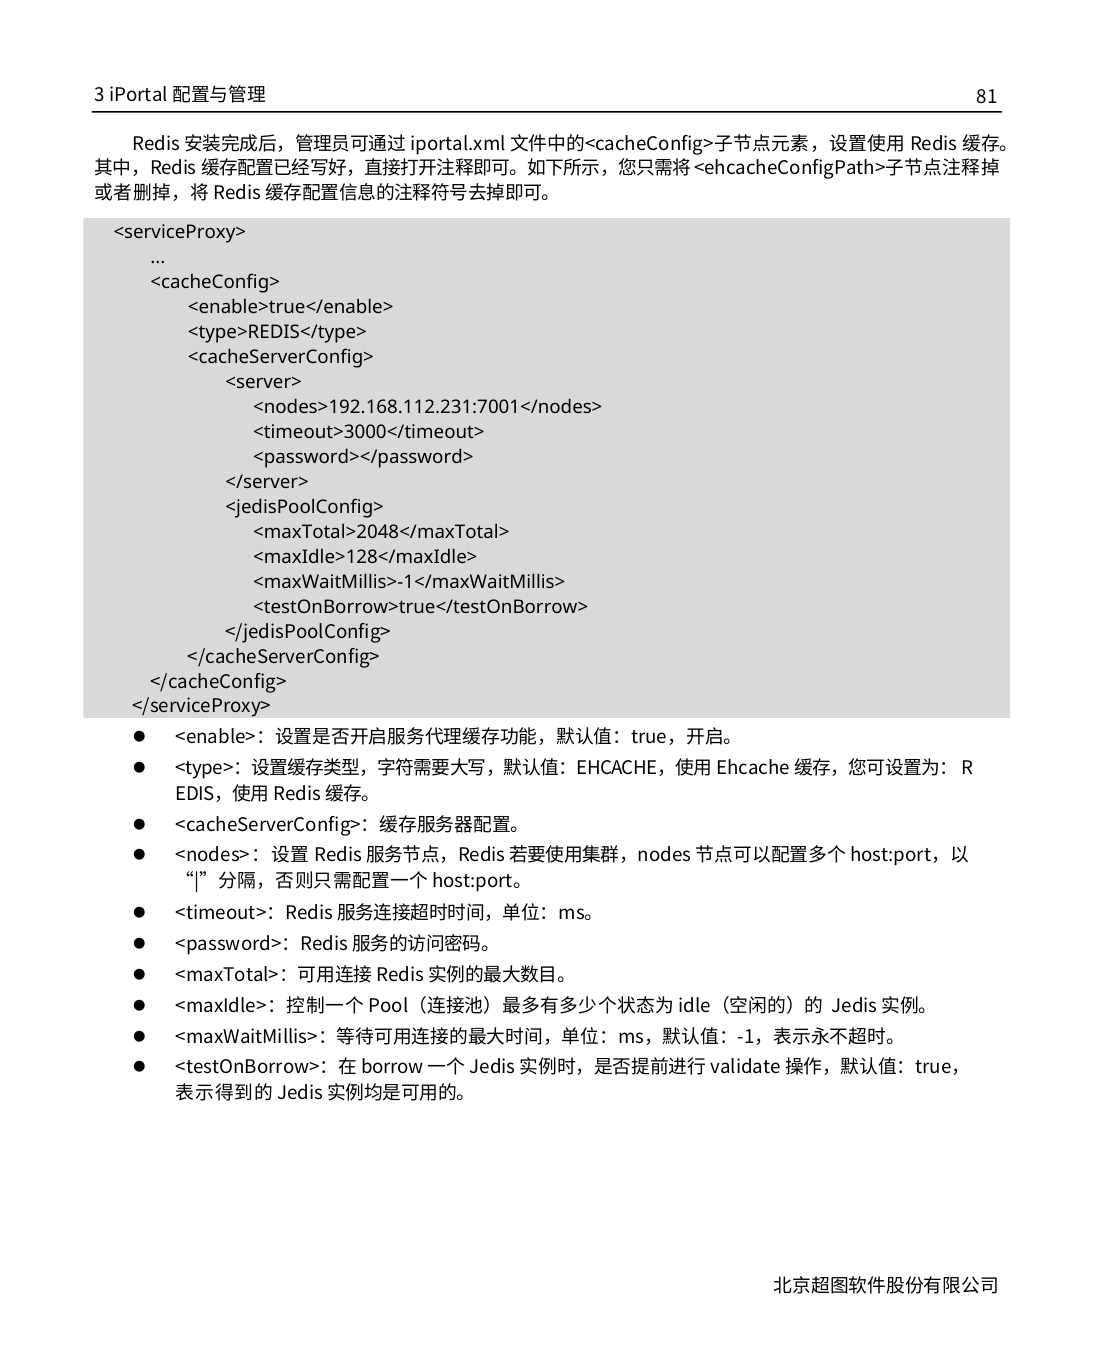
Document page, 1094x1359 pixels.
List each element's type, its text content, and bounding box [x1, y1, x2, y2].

list <type>：设置缓存类型，字符需要大写，默认值：EHCACHE，使用 Ehcache 缓存，您可设置为： REDIS，使用 Redis 缓存。 [132, 754, 981, 806]
list <enable>：设置是否开启服务代理缓存功能，默认值：true，开启。 [132, 217, 1029, 749]
list <maxIdle>：控制一个Pool（连接池）最多有多少个状态为idle（空闲的）的Jedis 实例。 [132, 991, 1029, 1018]
list <password>：Redis 服务的访问密码。 [132, 928, 1029, 955]
list <cacheServerConfig>：缓存服务器配置。 [132, 810, 1029, 837]
list <nodes>：设置Redis 服务节点，Redis 若要使用集群，nodes 节点可以配置多个host:port，以“|”分隔，否则只需配置一个host:port。 [132, 841, 981, 893]
list <testOnBorrow>：在 borrow 一个 Jedis 实例时，是否提前进行 validate 操作，默认值：true， 表示得到的Jedis 实例均是可用的。 [132, 1053, 990, 1104]
text Redis 安装完成后，管理员可通过 iportal.xml 文件中的<cacheConfig>子节点元素，设置使用Redis 缓存。其中，Redis 缓存配置已经写好，直接打开注释即可。如下所示，您只需将<ehcacheConfigPath>子节点注释掉或者删掉，将Redis 缓存配置信息的注释符号去掉即可。 [94, 130, 1000, 205]
list <maxTotal>：可用连接 Redis 实例的最大数目。 [132, 960, 1029, 987]
list <timeout>：Redis 服务连接超时时间，单位：ms。 [132, 897, 1029, 924]
list <maxWaitMillis>：等待可用连接的最大时间，单位：ms，默认值：-1，表示永不超时。 [132, 1022, 1029, 1049]
